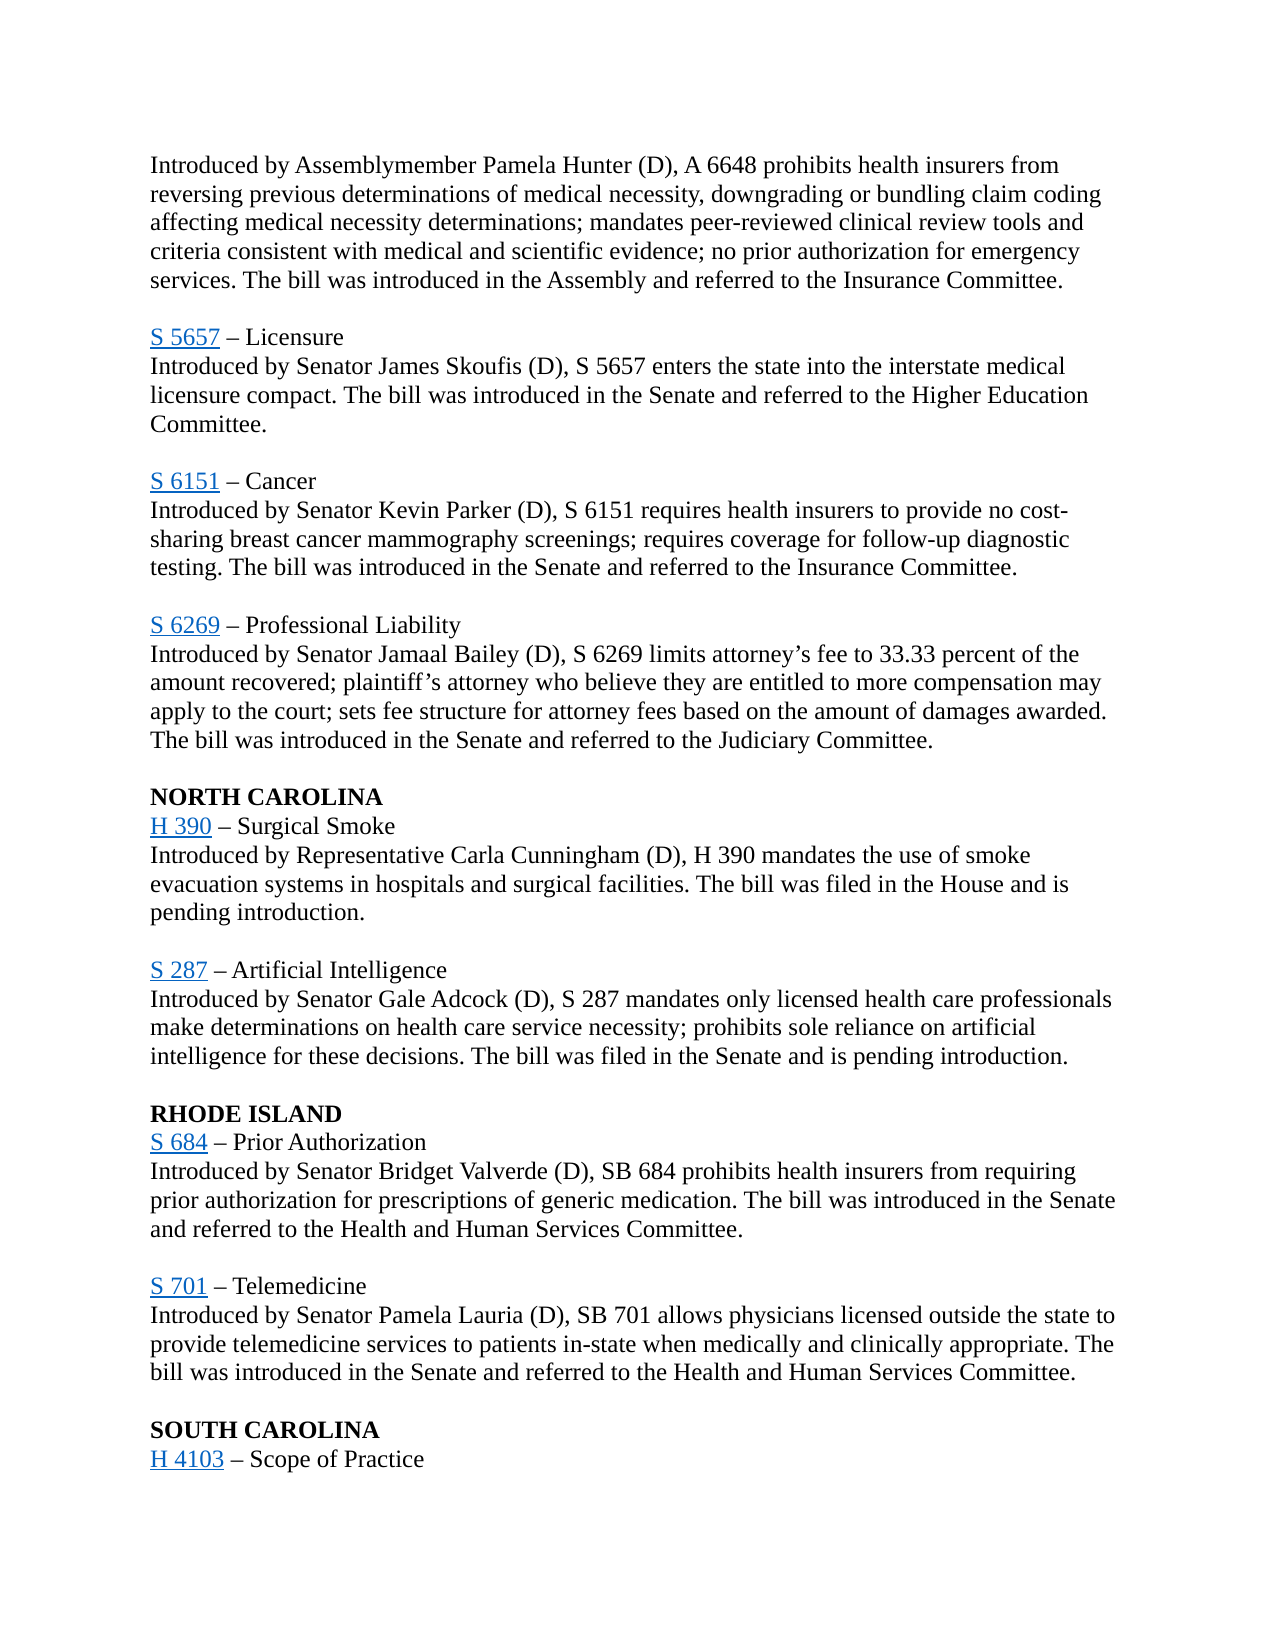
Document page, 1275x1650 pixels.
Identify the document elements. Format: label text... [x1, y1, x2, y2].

text S 684 – Prior Authorization [150, 1127, 1125, 1156]
text S 6151 – Cancer [150, 466, 1125, 495]
text S 701 – Telemedicine [150, 1271, 1125, 1300]
text Introduced by Senator Pamela Lauria (D), SB 701 allows physicians licensed outside the state to provide telemedicine services to patients in-state when medically and clinically appropriate. The bill was introduced in the Senate and referred to the Health and Human Services Committee. [150, 1300, 1125, 1386]
text Introduced by Senator Gale Adcock (D), S 287 mandates only licensed health care professionals make determinations on health care service necessity; prohibits sole reliance on artificial intelligence for these decisions. The bill was filed in the Senate and is pending introduction. [150, 984, 1125, 1070]
text S 5657 – Licensure [150, 322, 1125, 351]
text S 6269 – Professional Liability [150, 610, 1125, 639]
text Introduced by Representative Carla Cunningham (D), H 390 mandates the use of smoke evacuation systems in hospitals and surgical facilities. The bill was filed in the House and is pending introduction. [150, 840, 1125, 926]
text Introduced by Senator James Skoufis (D), S 5657 enters the state into the interstate medical licensure compact. The bill was introduced in the Senate and referred to the Higher Education Committee. [150, 351, 1125, 437]
text H 4103 – Scope of Practice [150, 1444, 1125, 1472]
text RHODE ISLAND [150, 1099, 1125, 1127]
text Introduced by Senator Bridget Valverde (D), SB 684 prohibits health insurers from requiring prior authorization for prescriptions of generic medication. The bill was introduced in the Senate and referred to the Health and Human Services Committee. [150, 1156, 1125, 1242]
text SOUTH CAROLINA [150, 1415, 1125, 1444]
text H 390 – Surgical Smoke [150, 811, 1125, 840]
text Introduced by Senator Jamaal Bailey (D), S 6269 limits attorney’s fee to 33.33 percent of the amount recovered; plaintiff’s attorney who believe they are entitled to more compensation may apply to the court; sets fee structure for attorney fees based on the amount of damages awarded. The bill was introduced in the Senate and referred to the Judiciary Committee. [150, 639, 1125, 754]
text Introduced by Assemblymember Pamela Hunter (D), A 6648 prohibits health insurers from reversing previous determinations of medical necessity, downgrading or bundling claim coding affecting medical necessity determinations; mandates peer-reviewed clinical review tools and criteria consistent with medical and scientific evidence; no prior authorization for emergency services. The bill was introduced in the Assembly and referred to the Insurance Committee. [150, 150, 1125, 294]
text Introduced by Senator Kevin Parker (D), S 6151 requires health insurers to provide no cost-sharing breast cancer mammography screenings; requires coverage for follow-up diagnostic testing. The bill was introduced in the Senate and referred to the Insurance Committee. [150, 495, 1125, 581]
text S 287 – Artificial Intelligence [150, 955, 1125, 984]
text NORTH CAROLINA [150, 782, 1125, 811]
